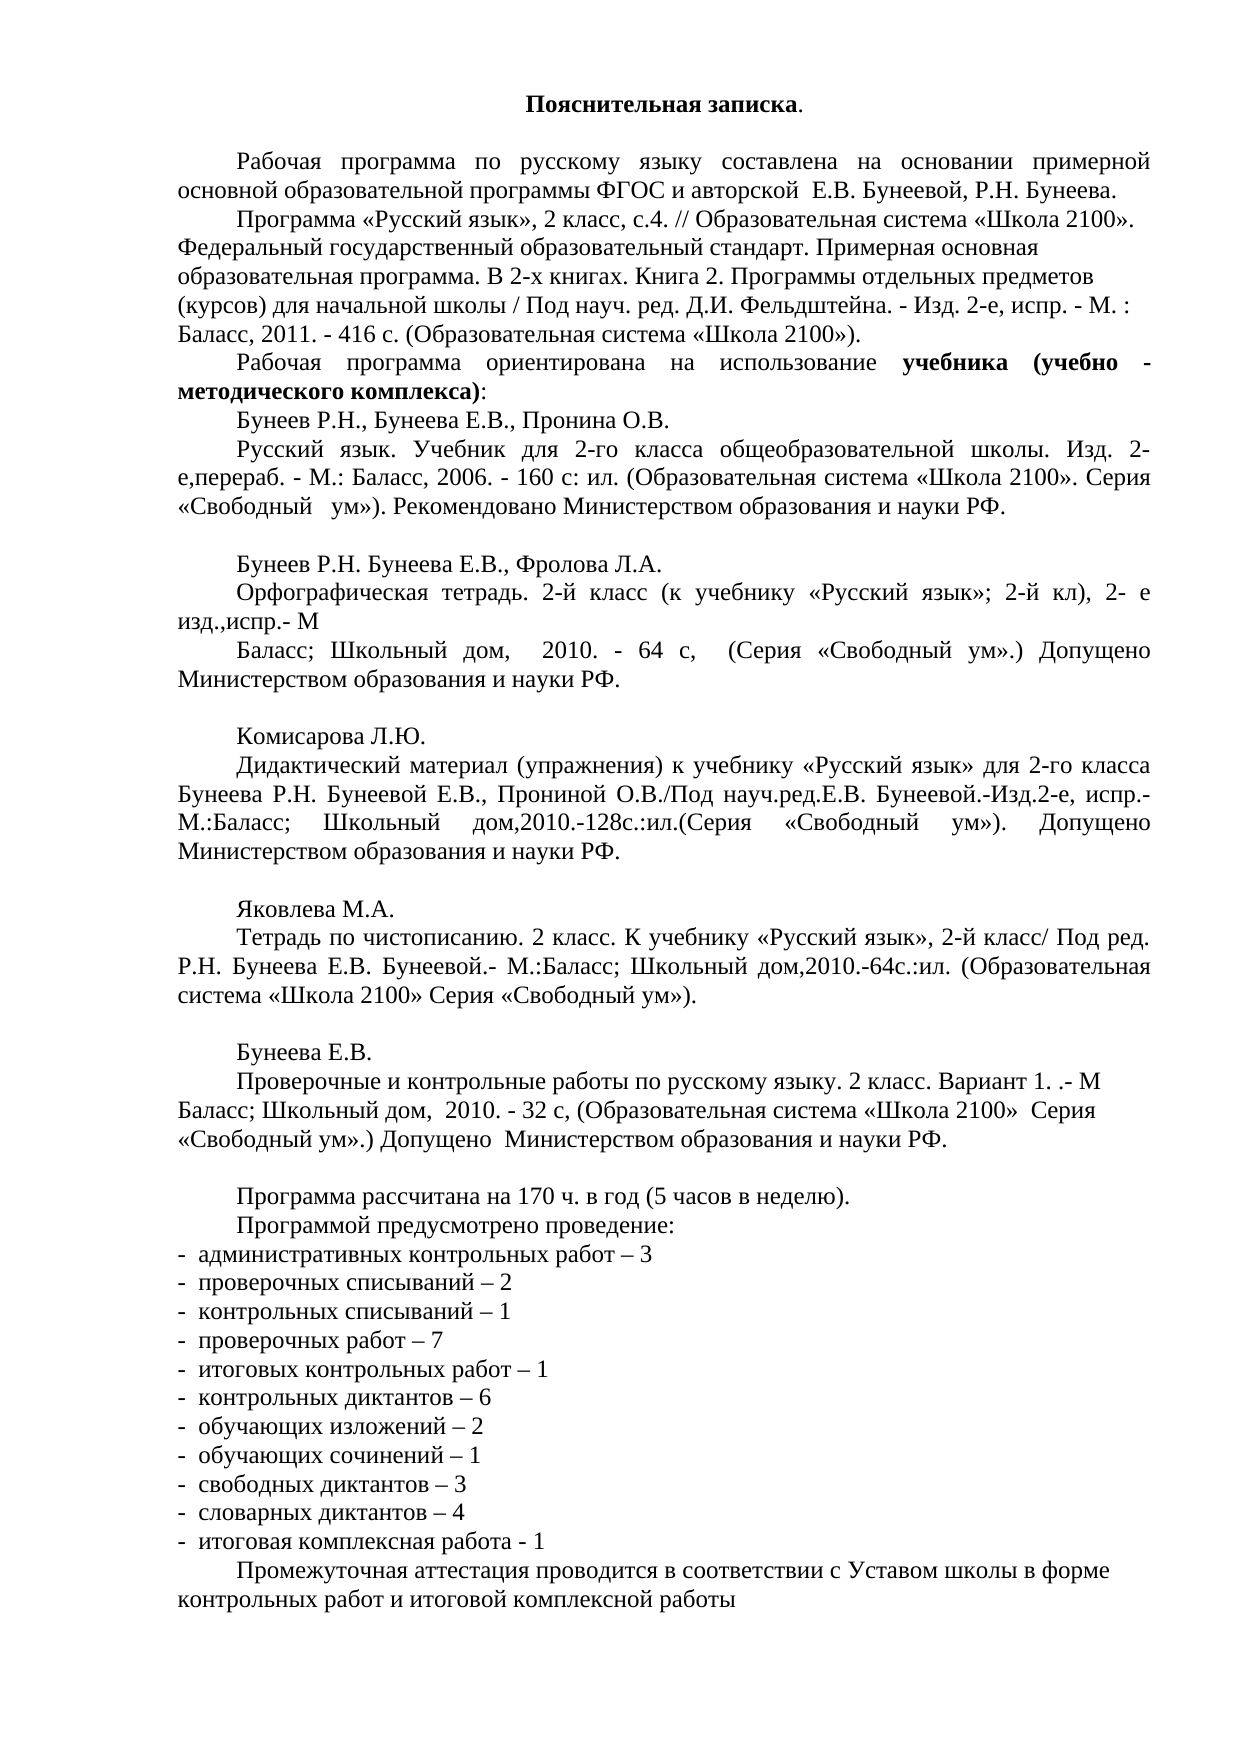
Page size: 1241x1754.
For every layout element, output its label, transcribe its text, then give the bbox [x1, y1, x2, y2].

text Орфографическая тетрадь. 2-й класс (к учебнику «Русский язык»; 2-й кл), 2- е изд.,испр.- М [177, 577, 1152, 635]
text Пояснительная записка. [177, 89, 1152, 117]
text Рабочая программа по русскому языку составлена на основании примерной основной образовательной программы ФГОС и авторской Е.В. Бунеевой, Р.Н. Бунеева. [177, 146, 1152, 204]
text Бунеев Р.Н., Бунеева Е.В., Пронина О.В. [177, 405, 1152, 434]
text - контрольных списываний – 1 [177, 1296, 1152, 1325]
text Бунеев Р.Н. Бунеева Е.В., Фролова Л.А. [177, 549, 1152, 577]
text Рабочая программа ориентирована на использование учебника (учебно - методического комплекса): [177, 347, 1152, 405]
text Яковлева М.А. [177, 894, 1152, 922]
text Проверочные и контрольные работы по русскому языку. 2 класс. Вариант 1. .- М Баласс; Школьный дом, 2010. - 32 с, (Образовательная система «Школа 2100» Серия «Свободный ум».) Допущено Министерством образования и науки РФ. [177, 1066, 1152, 1152]
text Тетрадь по чистописанию. 2 класс. К учебнику «Русский язык», 2-й класс/ Под ред. Р.Н. Бунеева Е.В. Бунеевой.- М.:Баласс; Школьный дом,2010.-64с.:ил. (Образовательная система «Школа 2100» Серия «Свободный ум»). [177, 922, 1152, 1009]
text - проверочных списываний – 2 [177, 1267, 1152, 1296]
text - свободных диктантов – 3 [177, 1469, 1152, 1497]
text Программой предусмотрено проведение: [177, 1210, 1152, 1239]
text - контрольных диктантов – 6 [177, 1382, 1152, 1411]
text - административных контрольных работ – 3 [177, 1239, 1152, 1267]
text Баласс; Школьный дом, 2010. - 64 с, (Серия «Свободный ум».) Допущено Министерством образования и науки РФ. [177, 635, 1152, 692]
text Промежуточная аттестация проводится в соответствии с Уставом школы в форме контрольных работ и итоговой комплексной работы [177, 1555, 1152, 1612]
text - проверочных работ – 7 [177, 1325, 1152, 1354]
text - обучающих сочинений – 1 [177, 1440, 1152, 1469]
text Программа «Русский язык», 2 класс, с.4. // Образовательная система «Школа 2100». Федеральный государственный образовательный стандарт. Примерная основная образовательная программа. В 2-х книгах. Книга 2. Программы отдельных предметов (курсов) для начальной школы / Под науч. ред. Д.И. Фельдштейна. - Изд. 2-е, испр. - М. : Баласс, 2011. - 416 с. (Образовательная система «Школа 2100»). [177, 204, 1152, 347]
text - обучающих изложений – 2 [177, 1411, 1152, 1440]
text - итоговых контрольных работ – 1 [177, 1354, 1152, 1382]
text Бунеева Е.В. [177, 1037, 1152, 1066]
text Комисарова Л.Ю. [177, 721, 1152, 750]
text Программа рассчитана на 170 ч. в год (5 часов в неделю). [177, 1181, 1152, 1210]
text - словарных диктантов – 4 [177, 1497, 1152, 1526]
text Дидактический материал (упражнения) к учебнику «Русский язык» для 2-го класса Бунеева Р.Н. Бунеевой Е.В., Прониной О.В./Под науч.ред.Е.В. Бунеевой.-Изд.2-е, испр.-М.:Баласс; Школьный дом,2010.-128с.:ил.(Серия «Свободный ум»). Допущено Министерством образования и науки РФ. [177, 750, 1152, 865]
text Русский язык. Учебник для 2-го класса общеобразовательной школы. Изд. 2-е,перераб. - М.: Баласс, 2006. - 160 с: ил. (Образовательная система «Школа 2100». Серия «Свободный ум»). Рекомендовано Министерством образования и науки РФ. [177, 434, 1152, 520]
text - итоговая комплексная работа - 1 [177, 1526, 1152, 1555]
